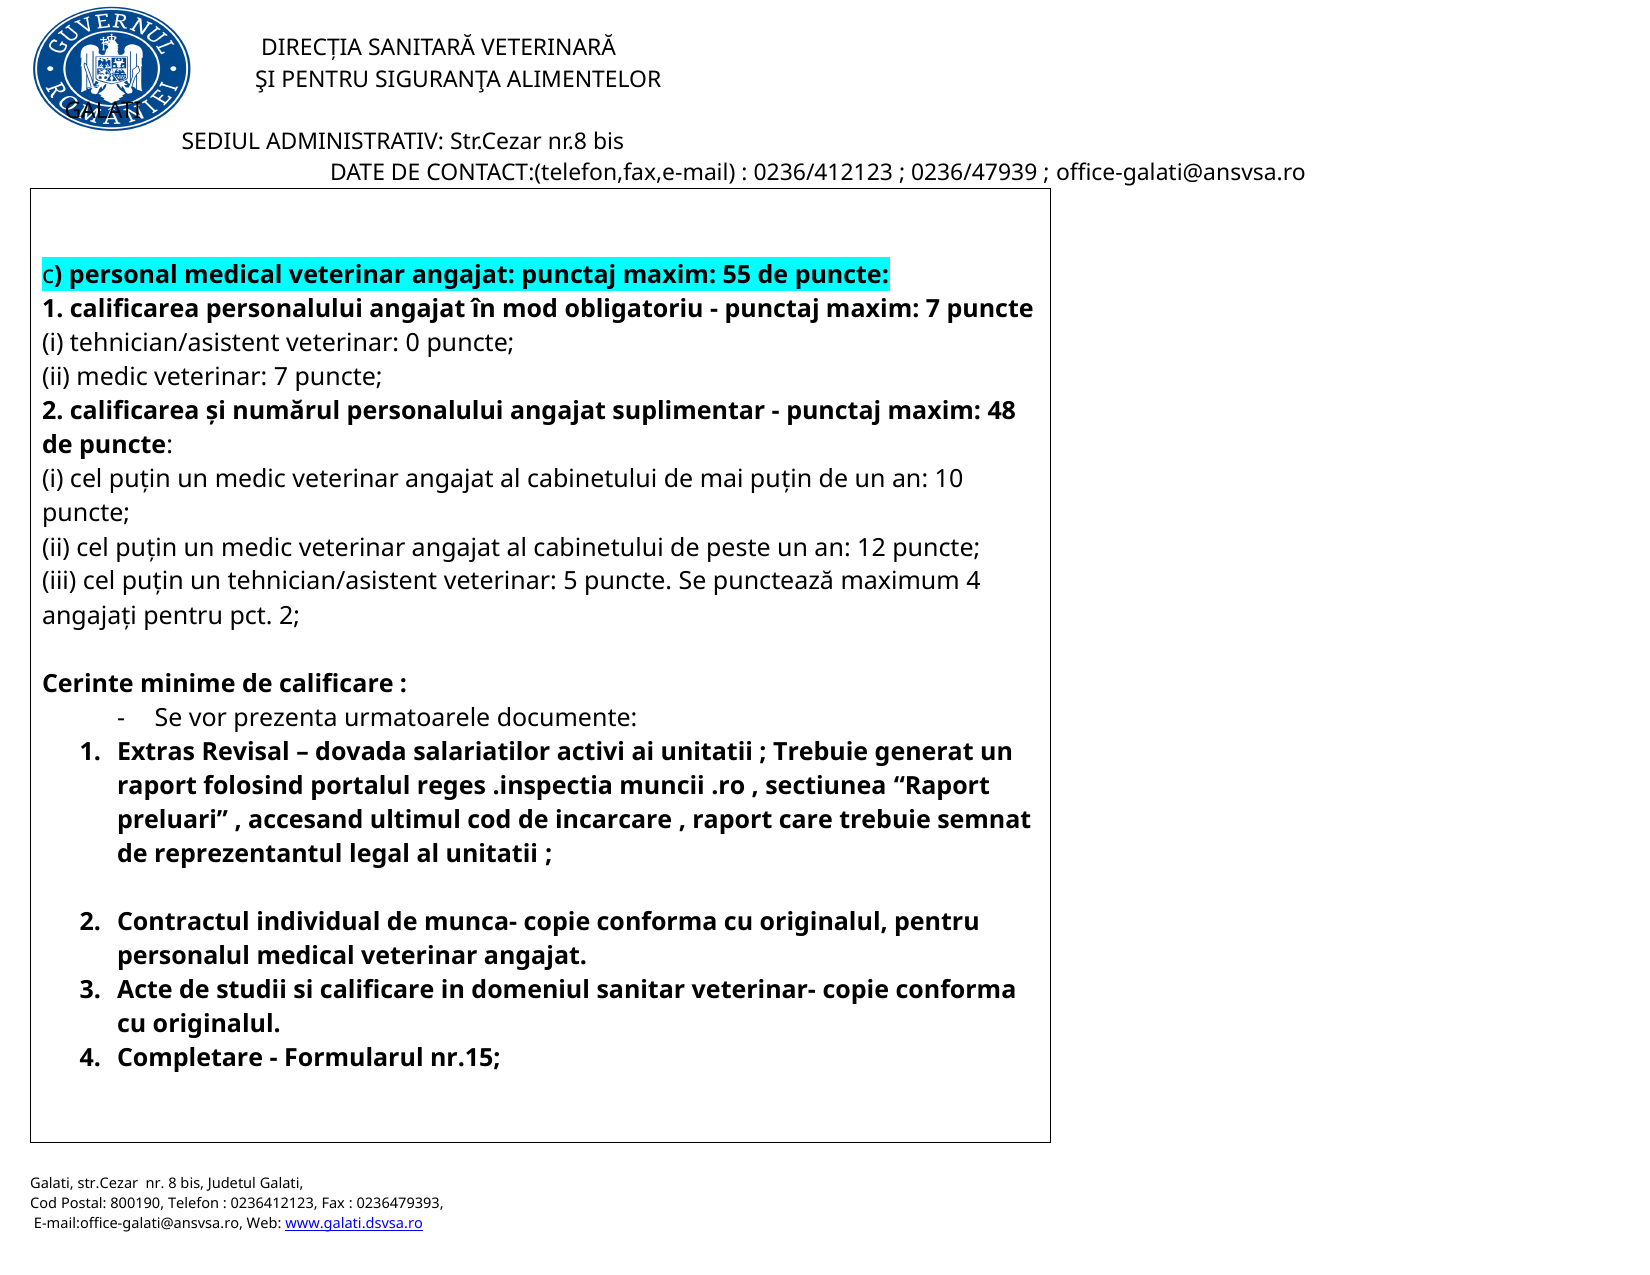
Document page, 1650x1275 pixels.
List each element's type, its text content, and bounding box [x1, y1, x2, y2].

picture [31, 5, 192, 132]
